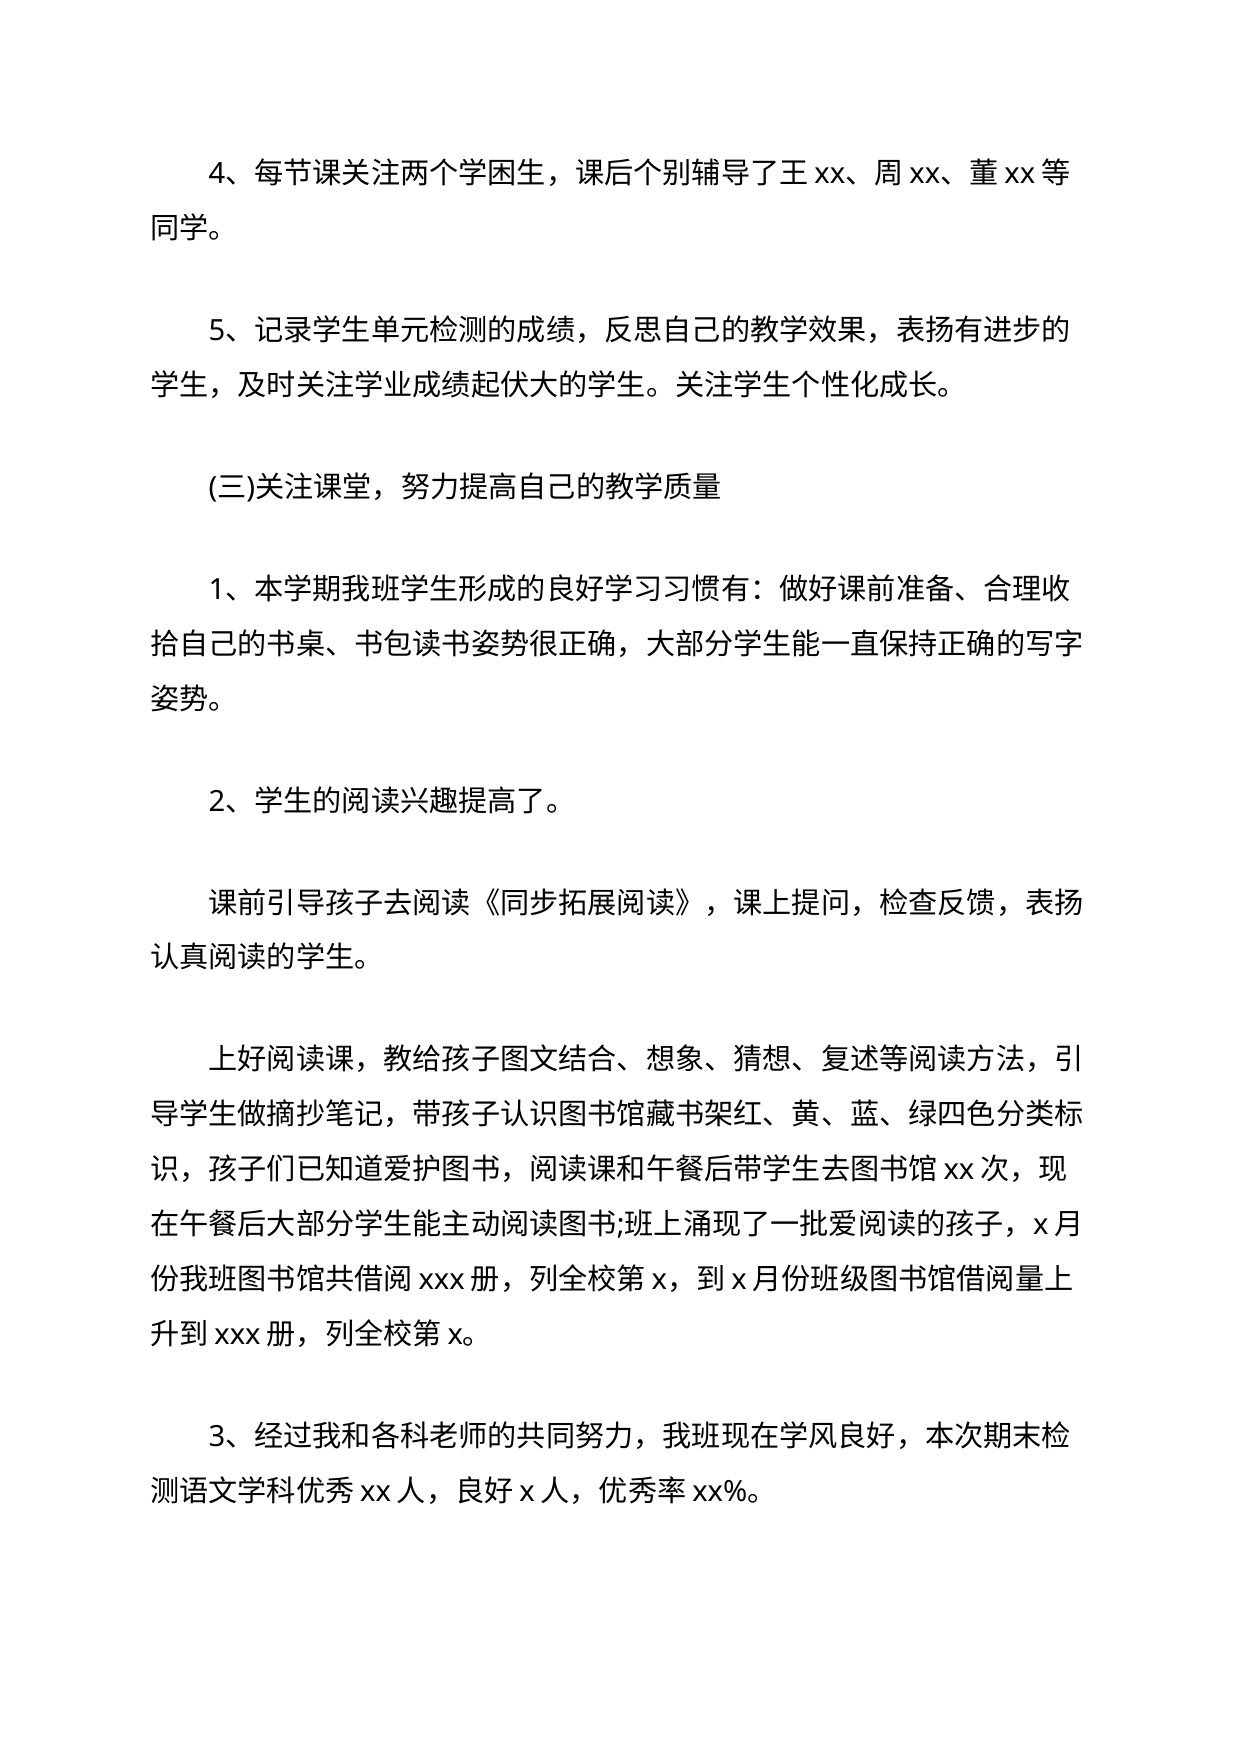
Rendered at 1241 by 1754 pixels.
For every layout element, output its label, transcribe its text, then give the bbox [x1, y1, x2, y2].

text 4、每节课关注两个学困生，课后个别辅导了王xx、周xx、董xx等同学。 [150, 150, 1090, 247]
text 3、经过我和各科老师的共同努力，我班现在学风良好，本次期末检测语文学科优秀xx人，良好x人，优秀率xx%。 [150, 1413, 1090, 1510]
text (三)关注课堂，努力提高自己的教学质量 [150, 463, 1090, 506]
text 2、学生的阅读兴趣提高了。 [150, 777, 1090, 819]
text 1、本学期我班学生形成的良好学习习惯有：做好课前准备、合理收拾自己的书桌、书包读书姿势很正确，大部分学生能一直保持正确的写字姿势。 [150, 566, 1090, 718]
text 5、记录学生单元检测的成绩，反思自己的教学效果，表扬有进步的学生，及时关注学业成绩起伏大的学生。关注学生个性化成长。 [150, 307, 1090, 404]
text 课前引导孩子去阅读《同步拓展阅读》，课上提问，检查反馈，表扬认真阅读的学生。 [150, 879, 1090, 976]
text 上好阅读课，教给孩子图文结合、想象、猜想、复述等阅读方法，引导学生做摘抄笔记，带孩子认识图书馆藏书架红、黄、蓝、绿四色分类标识，孩子们已知道爱护图书，阅读课和午餐后带学生去图书馆xx次，现在午餐后大部分学生能主动阅读图书;班上涌现了一批爱阅读的孩子，x月份我班图书馆共借阅xxx册，列全校第x，到x月份班级图书馆借阅量上升到xxx册，列全校第x。 [150, 1036, 1090, 1353]
